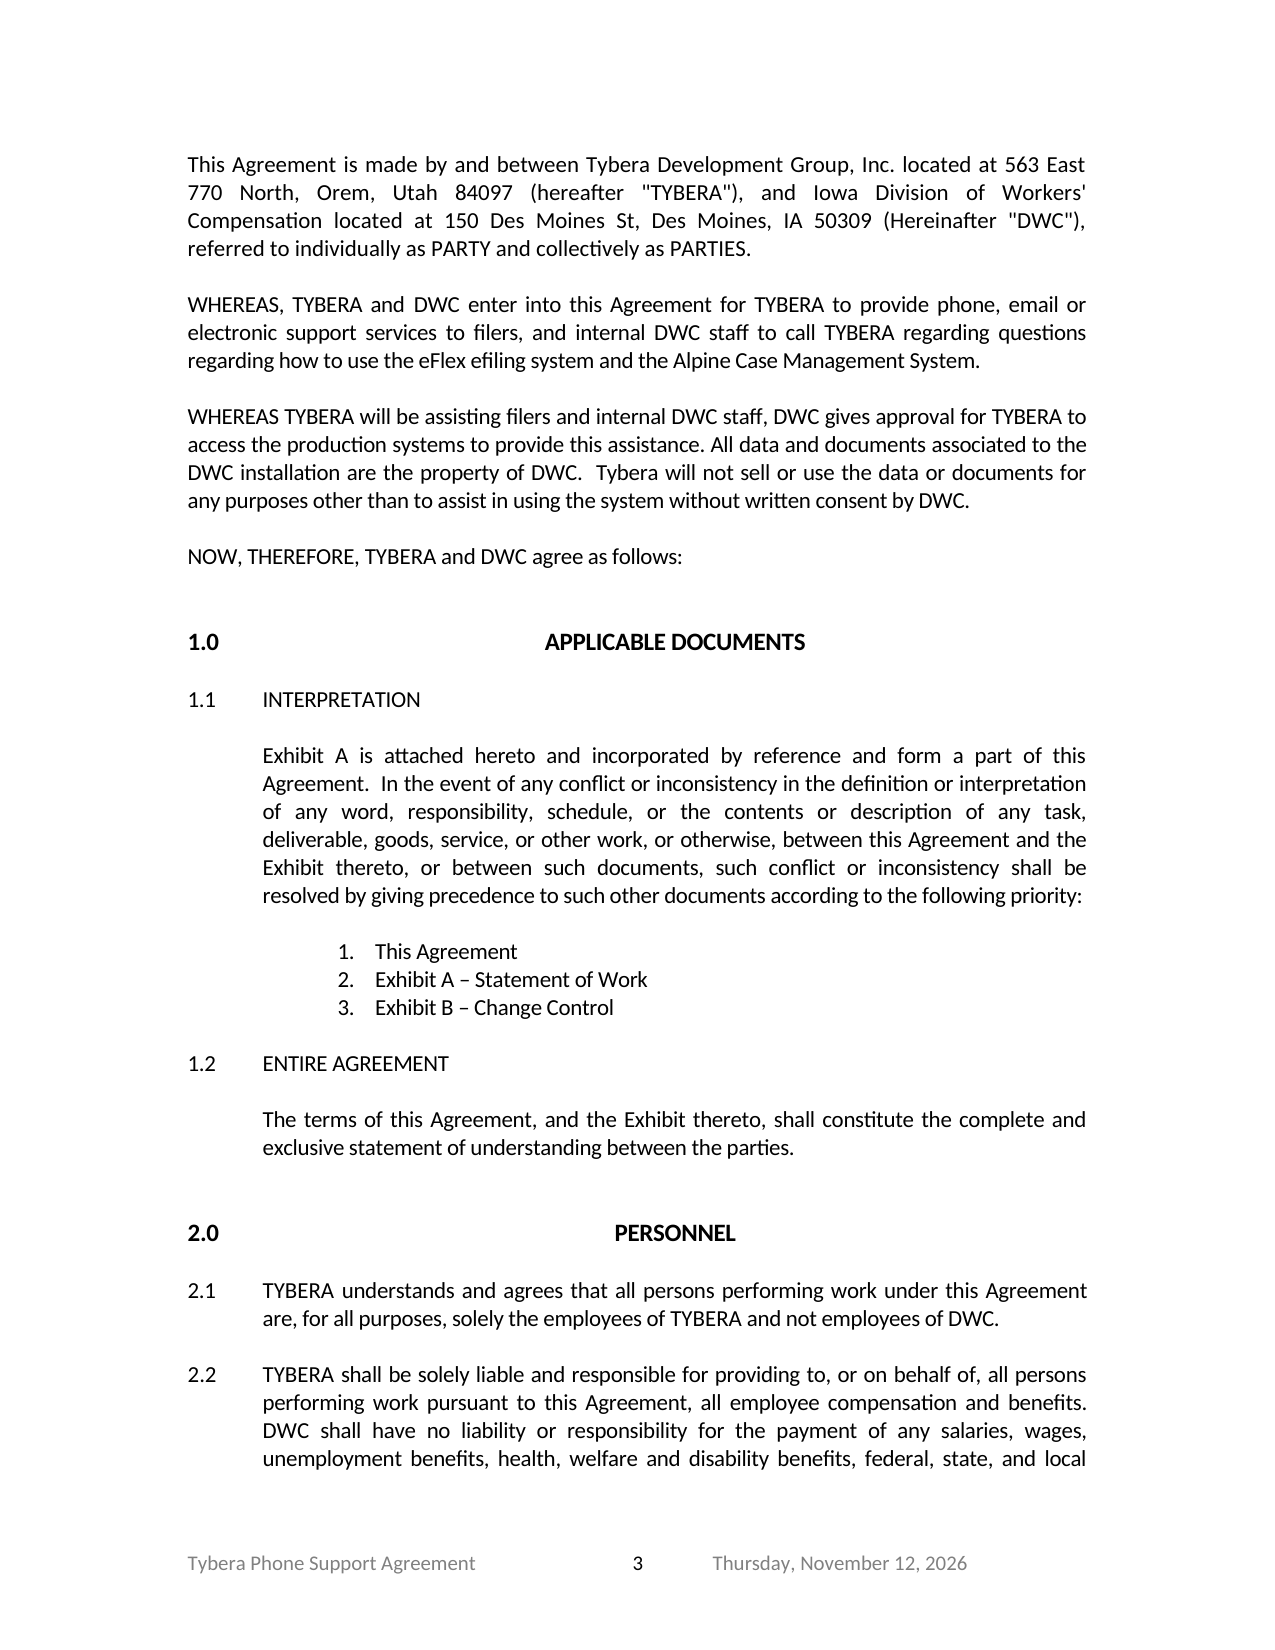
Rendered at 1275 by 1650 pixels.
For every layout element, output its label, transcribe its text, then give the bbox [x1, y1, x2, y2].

list Exhibit B – Change Control [337, 993, 1087, 1021]
text Exhibit A is attached hereto and incorporated by reference and form a part of this Agreement. In the event of any conflict or inconsistency in the definition or interpretation of any word, responsibility, schedule, or the contents or description of any task, deliverable, goods, service, or other work, or otherwise, between this Agreement and the Exhibit thereto, or between such documents, such conflict or inconsistency shall be resolved by giving precedence to such other documents according to the following priority: [187, 741, 1087, 909]
text 2.1 TYBERA understands and agrees that all persons performing work under this Agreement are, for all purposes, solely the employees of TYBERA and not employees of DWC. [187, 1276, 1087, 1332]
list Exhibit A – Statement of Work [337, 965, 1087, 993]
subtitle 1.0 APPLICABLE DOCUMENTS [187, 626, 1087, 657]
subtitle 2.0 PERSONNEL [187, 1217, 1087, 1248]
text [187, 1360, 1087, 1472]
text WHEREAS, TYBERA and DWC enter into this Agreement for TYBERA to provide phone, email or electronic support services to filers, and internal DWC staff to call TYBERA regarding questions regarding how to use the eFlex efiling system and the Alpine Case Management System. [187, 290, 1087, 374]
text 1.1 INTERPRETATION [187, 685, 1087, 713]
text NOW, THEREFORE, TYBERA and DWC agree as follows: [187, 542, 1087, 570]
list This Agreement [337, 937, 1087, 965]
text The terms of this Agreement, and the Exhibit thereto, shall constitute the complete and exclusive statement of understanding between the parties. [187, 1105, 1087, 1161]
text 1.2 ENTIRE AGREEMENT [187, 1049, 1087, 1077]
text This Agreement is made by and between Tybera Development Group, Inc. located at 563 East 770 North, Orem, Utah 84097 (hereafter "TYBERA"), and Iowa Division of Workers' Compensation located at 150 Des Moines St, Des Moines, IA 50309 (Hereinafter "DWC"), referred to individually as PARTY and collectively as PARTIES. [187, 150, 1087, 262]
text WHEREAS TYBERA will be assisting filers and internal DWC staff, DWC gives approval for TYBERA to access the production systems to provide this assistance. All data and documents associated to the DWC installation are the property of DWC. Tybera will not sell or use the data or documents for any purposes other than to assist in using the system without written consent by DWC. [187, 402, 1087, 514]
